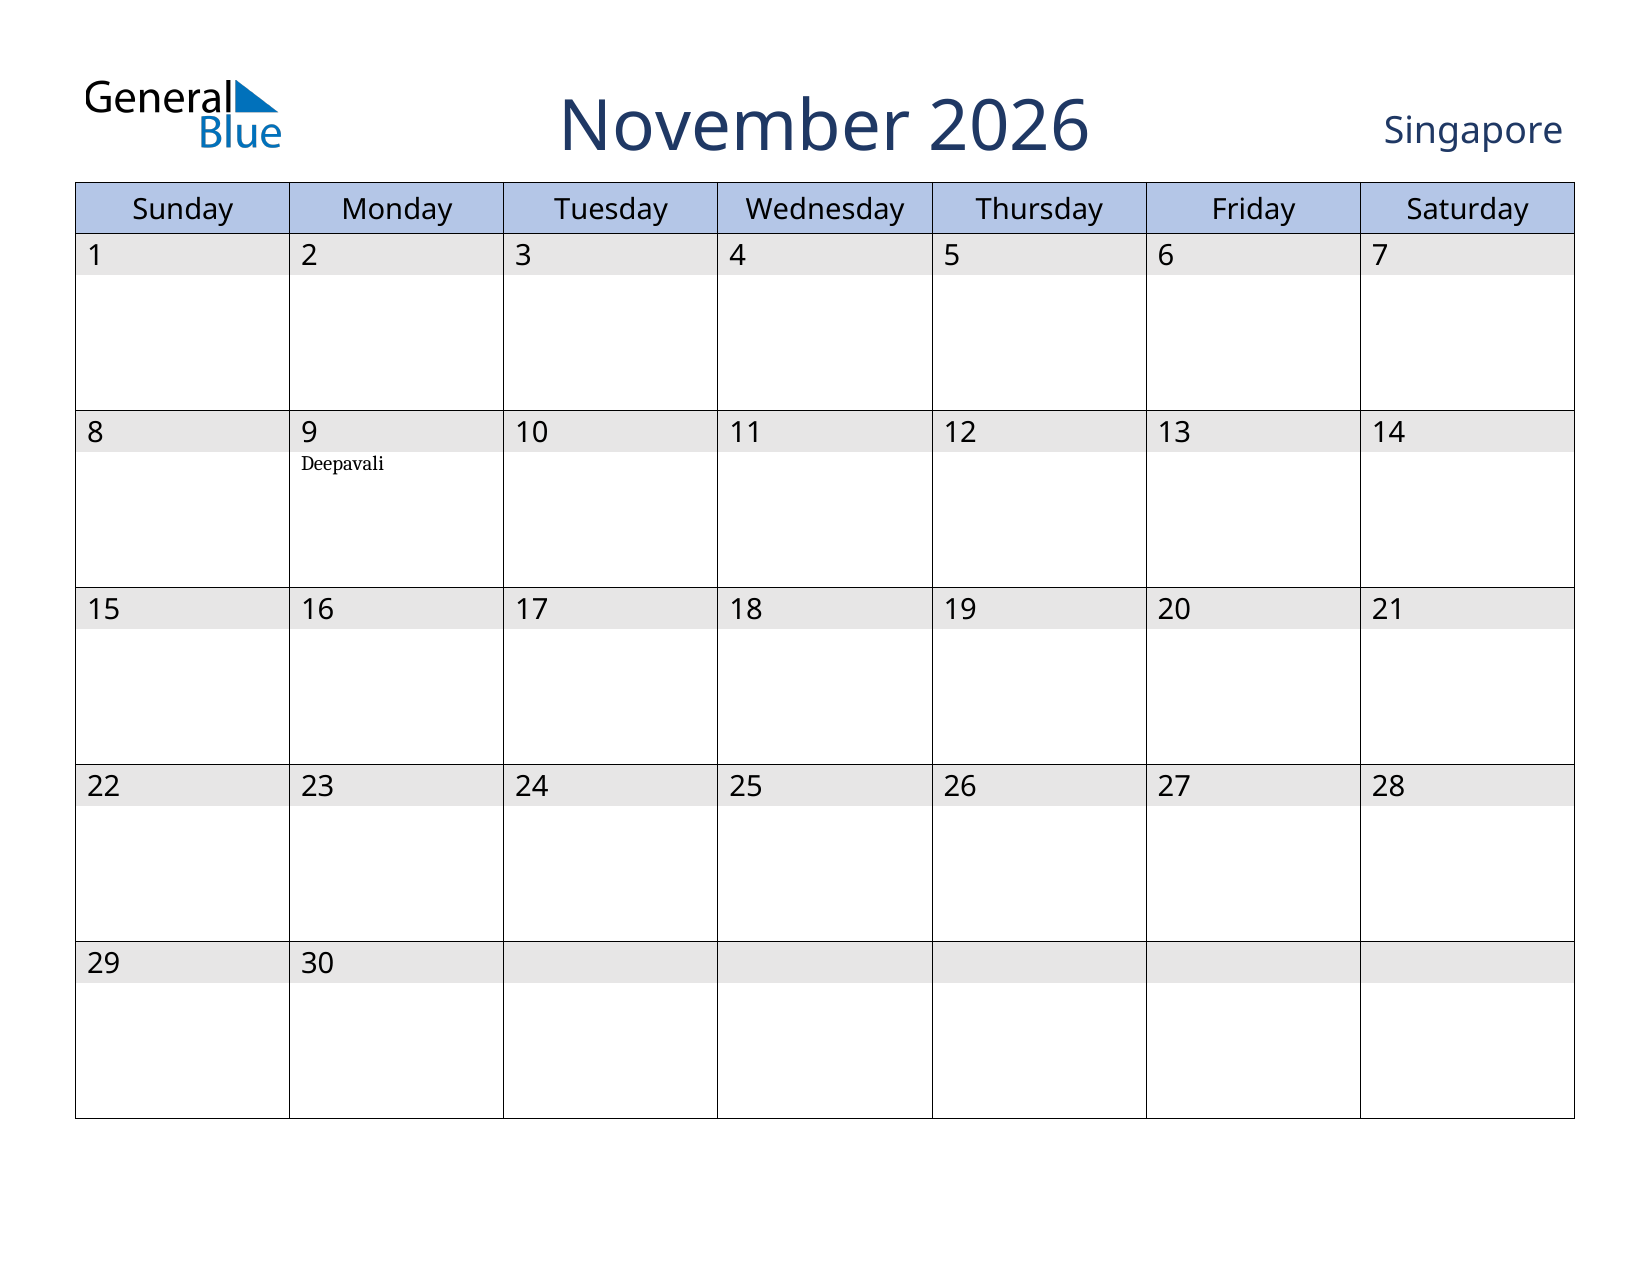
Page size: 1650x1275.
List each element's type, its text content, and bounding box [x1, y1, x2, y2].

table_cell [504, 806, 717, 941]
table_cell Wednesday [718, 183, 932, 233]
table_cell 7 [1361, 234, 1574, 275]
table_cell Deepavali [290, 452, 503, 587]
table_cell [1147, 629, 1360, 764]
table_cell Monday [290, 183, 503, 233]
table_cell Tuesday [504, 183, 717, 233]
table_cell [1361, 452, 1574, 587]
table_cell 23 [290, 765, 503, 806]
table_cell 1 [76, 234, 289, 275]
table_cell [76, 629, 289, 764]
table_cell [504, 452, 717, 587]
table_cell 30 [290, 942, 503, 983]
table_cell [933, 629, 1146, 764]
table_cell 15 [76, 588, 289, 629]
table_cell [1147, 806, 1360, 941]
table_cell 5 [933, 234, 1146, 275]
table_cell [76, 452, 289, 587]
table_cell 10 [504, 411, 717, 452]
table_cell [1361, 275, 1574, 410]
table_cell [933, 806, 1146, 941]
table_cell 26 [933, 765, 1146, 806]
table_cell 14 [1361, 411, 1574, 452]
table_cell 8 [76, 411, 289, 452]
table_cell [290, 629, 503, 764]
table_cell 29 [76, 942, 289, 983]
table_cell [1147, 275, 1360, 410]
table_header Singapore [1146, 75, 1574, 182]
table_cell 4 [718, 234, 932, 275]
table_header [76, 75, 503, 182]
table_cell 3 [504, 234, 717, 275]
table_cell [1361, 942, 1574, 983]
table_cell Thursday [933, 183, 1146, 233]
table_cell [290, 806, 503, 941]
table_cell 20 [1147, 588, 1360, 629]
table_cell [290, 275, 503, 410]
table_cell [1361, 629, 1574, 764]
table_cell 27 [1147, 765, 1360, 806]
table_cell 24 [504, 765, 717, 806]
picture [86, 80, 281, 148]
table_header November 2026 [504, 75, 1146, 182]
table_cell [718, 942, 932, 983]
table_cell 11 [718, 411, 932, 452]
table_cell [1147, 942, 1360, 983]
table_cell [718, 452, 932, 587]
table_cell [76, 983, 289, 1118]
table_cell 19 [933, 588, 1146, 629]
table_cell [1147, 983, 1360, 1118]
table_cell Sunday [76, 183, 289, 233]
table_cell Saturday [1361, 183, 1574, 233]
table_cell 12 [933, 411, 1146, 452]
table_cell [76, 275, 289, 410]
table_cell 6 [1147, 234, 1360, 275]
table_cell 28 [1361, 765, 1574, 806]
table_cell [933, 275, 1146, 410]
table_cell [290, 983, 503, 1118]
table_cell [1147, 452, 1360, 587]
table_cell [504, 275, 717, 410]
table_cell 18 [718, 588, 932, 629]
table_cell [504, 983, 717, 1118]
table_cell Friday [1147, 183, 1360, 233]
table_cell [718, 806, 932, 941]
table_cell [718, 983, 932, 1118]
table_cell [933, 983, 1146, 1118]
table_cell 9 [290, 411, 503, 452]
table_cell [1361, 983, 1574, 1118]
table_cell [933, 452, 1146, 587]
table_cell [76, 806, 289, 941]
table_cell [718, 275, 932, 410]
table_cell 17 [504, 588, 717, 629]
table_cell [718, 629, 932, 764]
table_cell 21 [1361, 588, 1574, 629]
table_cell 2 [290, 234, 503, 275]
table_cell [504, 942, 717, 983]
table_cell [1361, 806, 1574, 941]
table_cell 25 [718, 765, 932, 806]
table_cell [504, 629, 717, 764]
table_cell 16 [290, 588, 503, 629]
table_cell [933, 942, 1146, 983]
table_cell 13 [1147, 411, 1360, 452]
table_cell 22 [76, 765, 289, 806]
